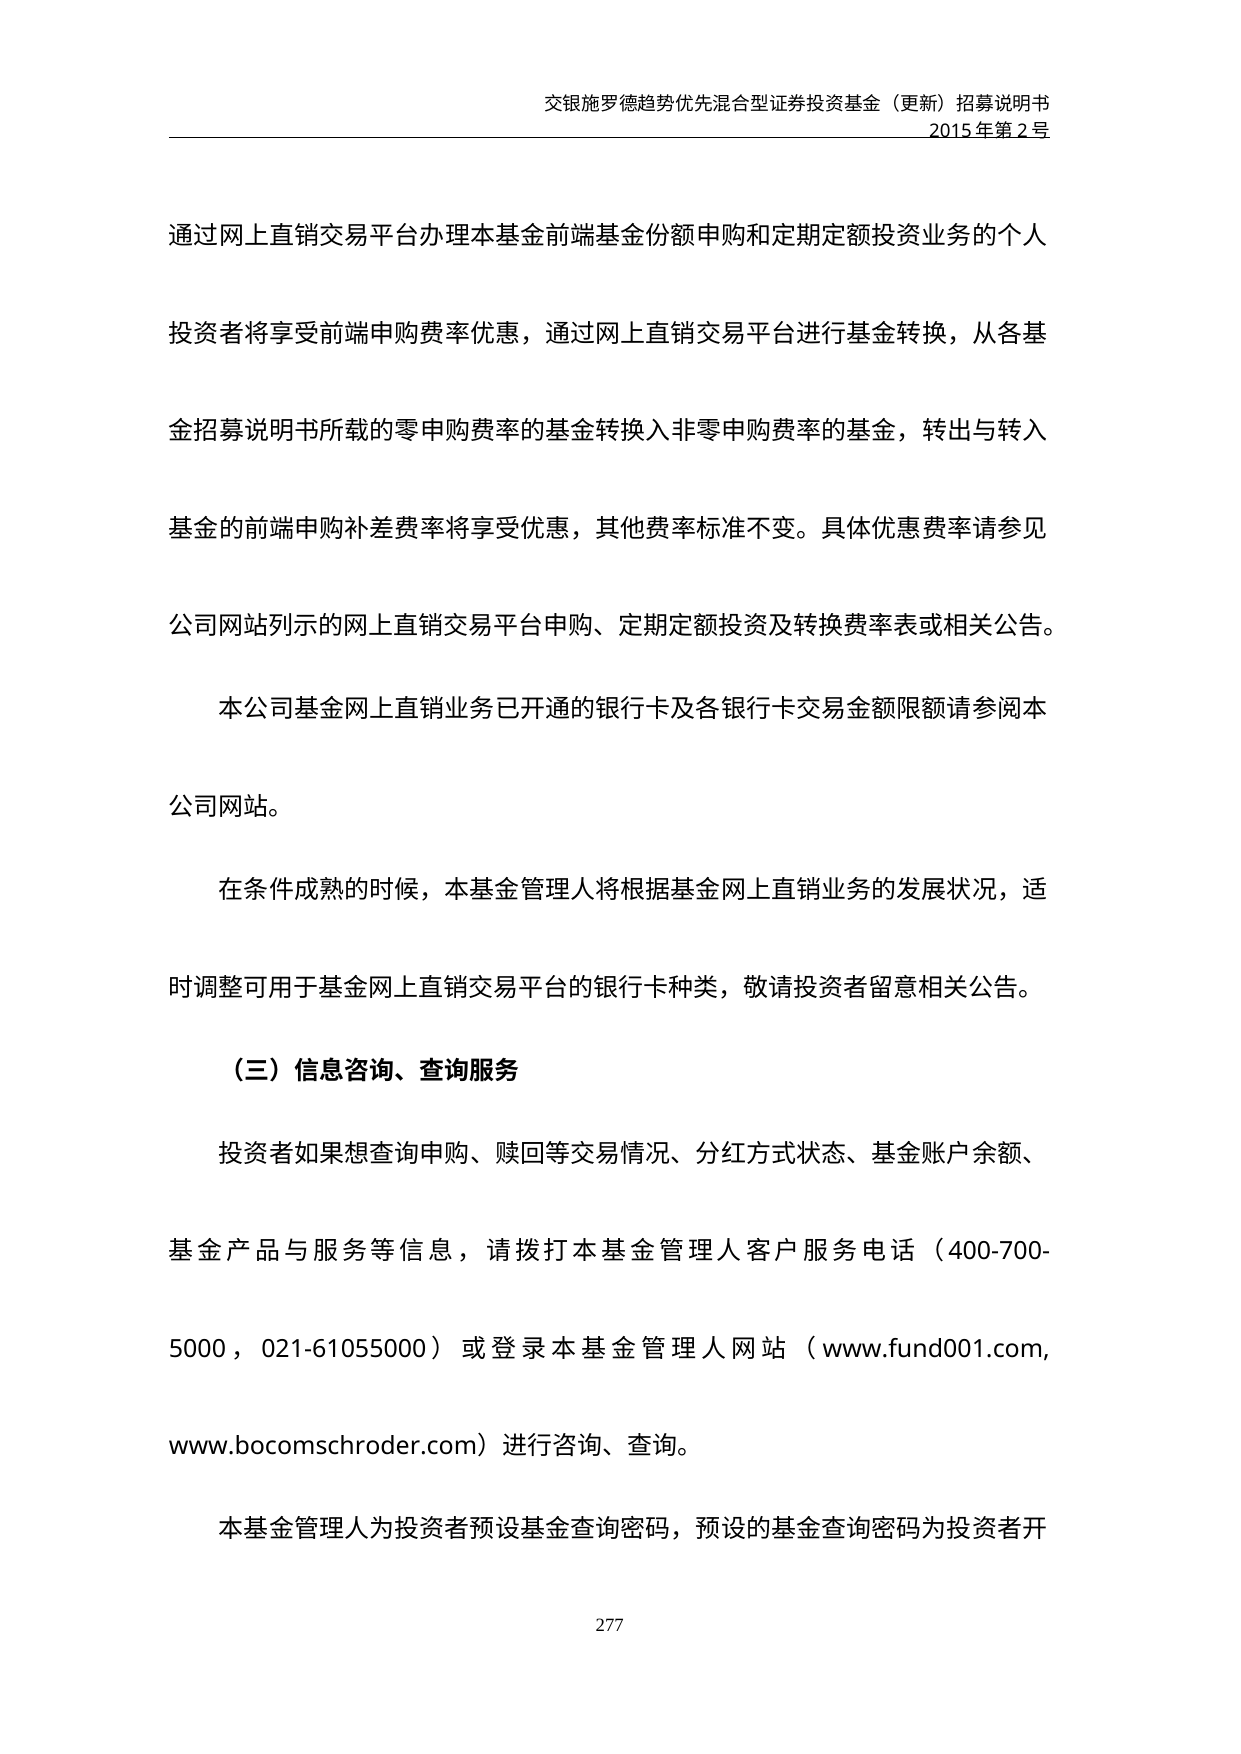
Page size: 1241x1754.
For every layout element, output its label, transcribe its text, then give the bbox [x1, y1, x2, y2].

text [169, 201, 1050, 656]
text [169, 1494, 1050, 1559]
text 在条件成熟的时候，本基金管理人将根据基金网上直销业务的发展状况，适时调整可用于基金网上直销交易平台的银行卡种类，敬请投资者留意相关公告。 [169, 855, 1050, 1018]
text 本公司基金网上直销业务已开通的银行卡及各银行卡交易金额限额请参阅本公司网站。 [169, 674, 1050, 837]
text （三）信息咨询、查询服务 [169, 1036, 1050, 1101]
text 投资者如果想查询申购、赎回等交易情况、分红方式状态、基金账户余额、基金产品与服务等信息，请拨打本基金管理人客户服务电话（400-700-5000，021-61055000）或登录本基金管理人网站（www.fund001.com, www.bocomschroder.com）进行咨询、查询。 [169, 1119, 1050, 1476]
